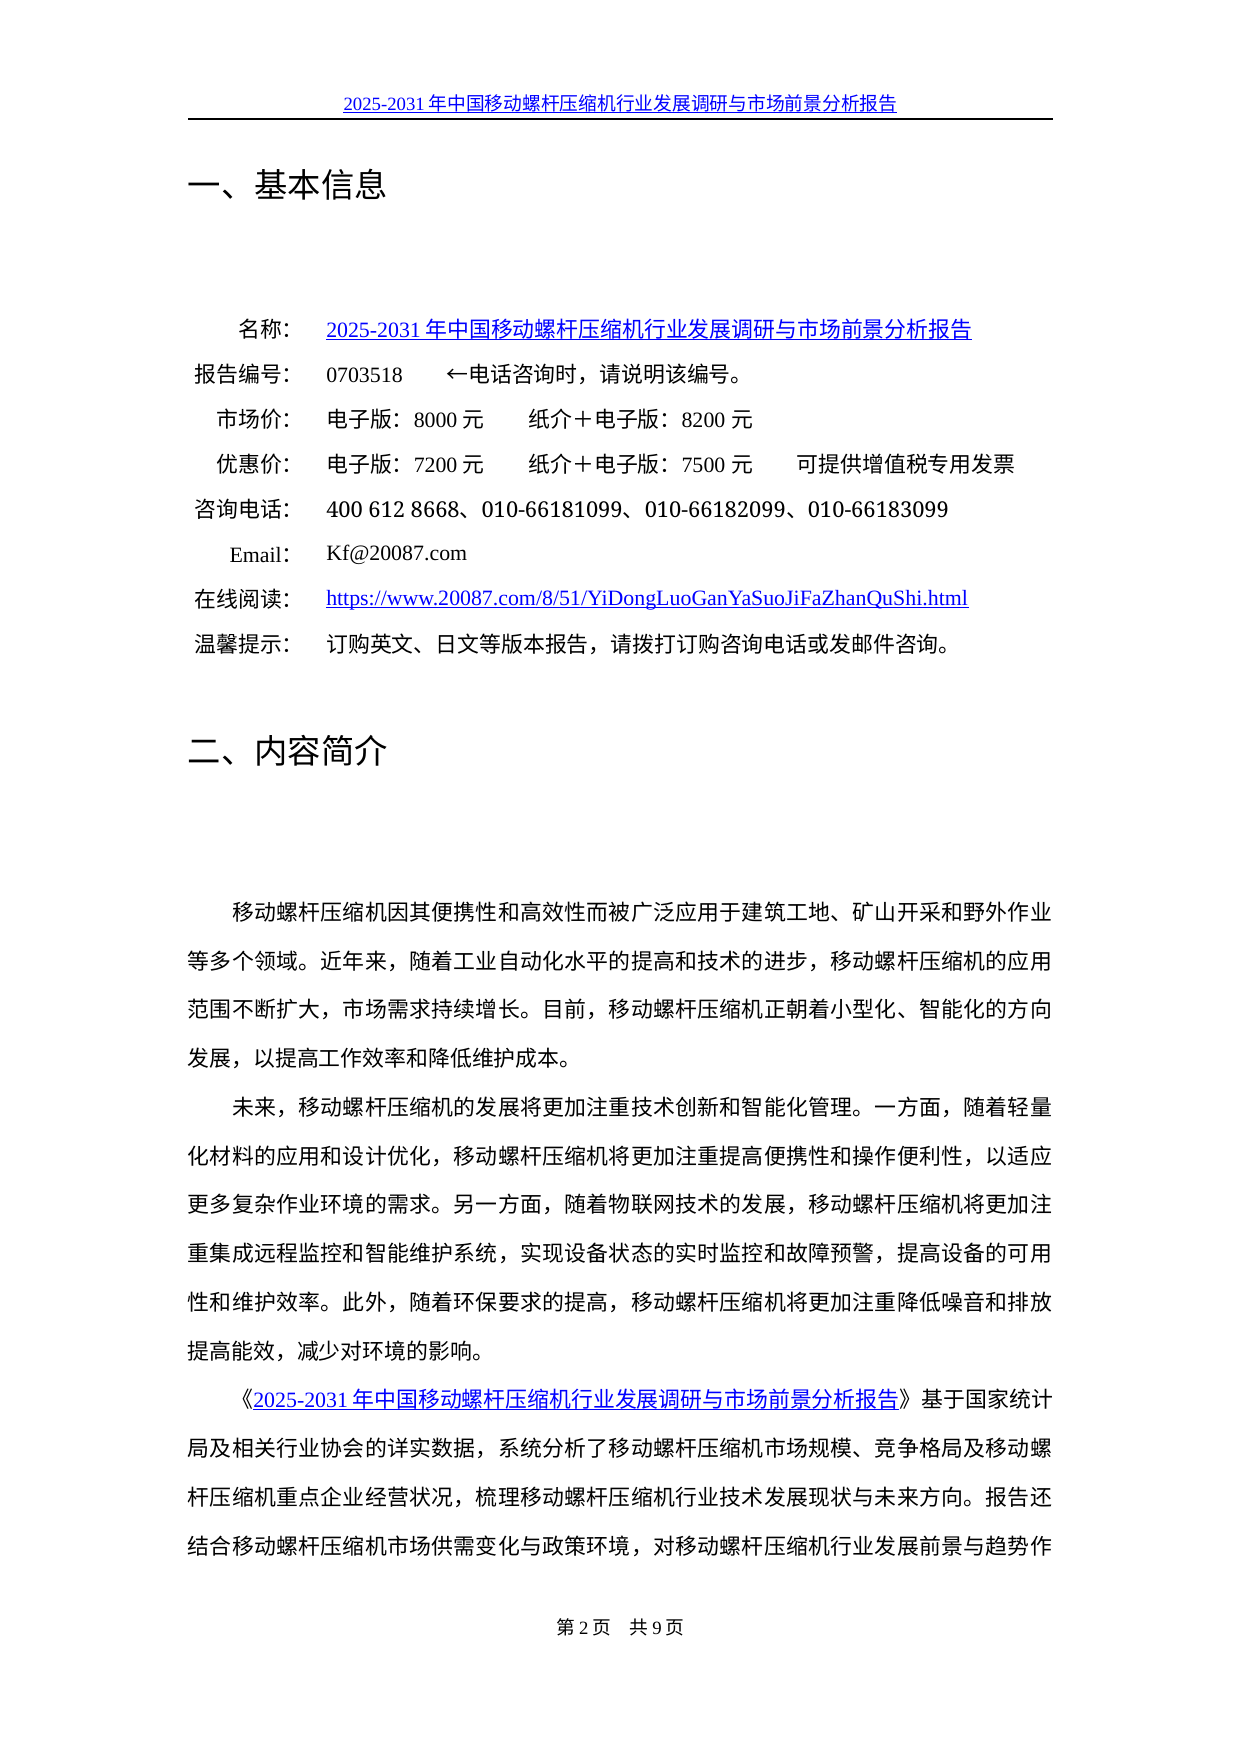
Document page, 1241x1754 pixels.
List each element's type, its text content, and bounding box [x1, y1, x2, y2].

table_header 名称： [167, 312, 315, 357]
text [187, 894, 1053, 1561]
table_cell 电子版：8000 元 纸介＋电子版：8200 元 [315, 402, 1073, 447]
table_header 2025-2031年中国移动螺杆压缩机行业发展调研与市场前景分析报告 [315, 312, 1073, 357]
table_cell Kf@20087.com [315, 537, 1073, 582]
table_cell 400 612 8668、010-66181099、010-66182099、010-66183099 [315, 492, 1073, 537]
table_cell 0703518 ←电话咨询时，请说明该编号。 [315, 357, 1073, 402]
table_cell [315, 582, 1073, 627]
table_cell 咨询电话： [167, 492, 315, 537]
table_cell 在线阅读： [167, 582, 315, 627]
table_cell 温馨提示： [167, 627, 315, 672]
table_cell 订购英文、日文等版本报告，请拨打订购咨询电话或发邮件咨询。 [315, 627, 1073, 672]
table_cell 优惠价： [167, 447, 315, 492]
title 一、基本信息 [187, 150, 1053, 215]
table_cell 电子版：7200 元 纸介＋电子版：7500 元 可提供增值税专用发票 [315, 447, 1073, 492]
table_cell Email： [167, 537, 315, 582]
table_cell 报告编号： [167, 357, 315, 402]
title 二、内容简介 [187, 717, 1053, 782]
table_cell 市场价： [167, 402, 315, 447]
